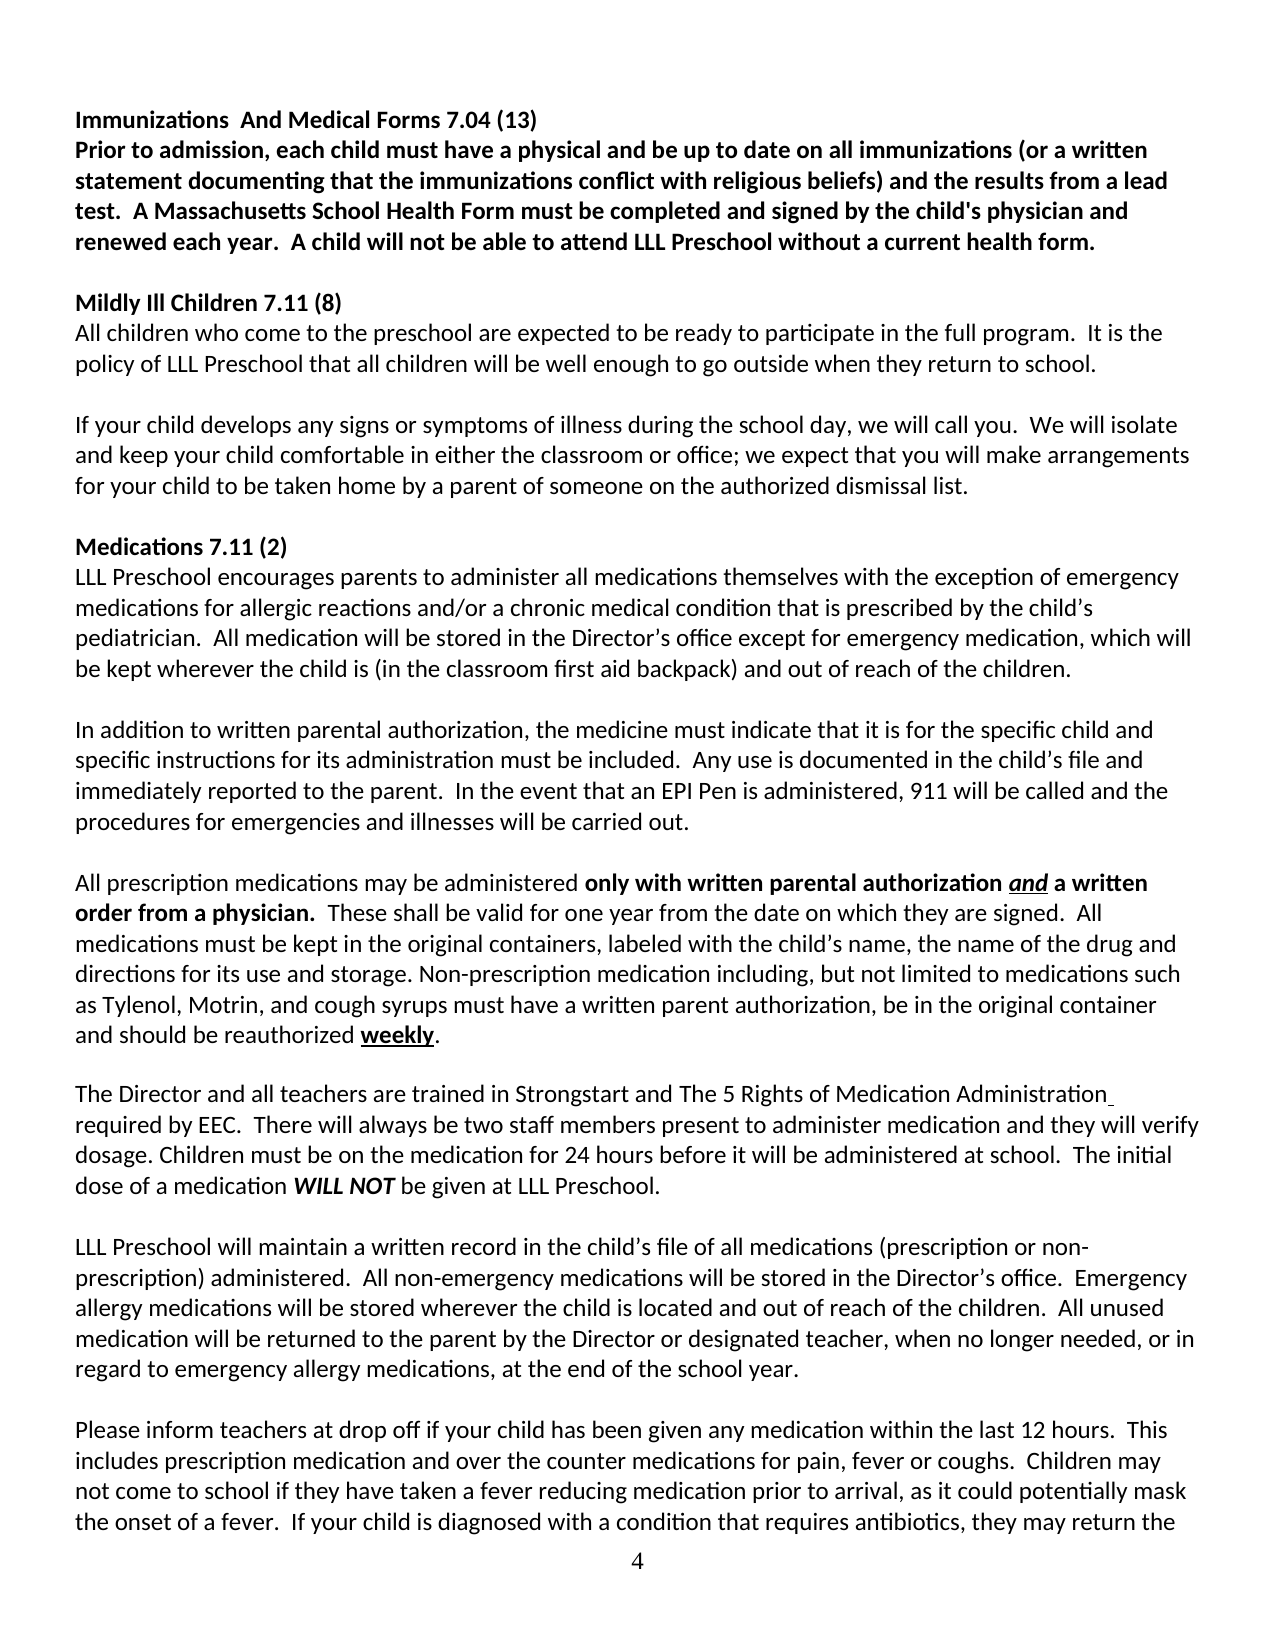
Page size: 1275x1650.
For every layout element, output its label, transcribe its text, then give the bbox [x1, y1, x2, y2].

text Prior to admission, each child must have a physical and be up to date on all immunizations (or a written statement documenting that the immunizations conflict with religious beliefs) and the results from a lead test. A Massachusetts School Health Form must be completed and signed by the child's physician and renewed each year. A child will not be able to attend LLL Preschool without a current health form. [75, 134, 1200, 256]
text Medications 7.11 (2) [75, 531, 1200, 562]
text If your child develops any signs or symptoms of illness during the school day, we will call you. We will isolate and keep your child comfortable in either the classroom or office; we expect that you will make arrangements for your child to be taken home by a parent of someone on the authorized dismissal list. [75, 409, 1200, 501]
text LLL Preschool encourages parents to administer all medications themselves with the exception of emergency medications for allergic reactions and/or a chronic medical condition that is prescribed by the child’s pediatrician. All medication will be stored in the Director’s office except for emergency medication, which will be kept wherever the child is (in the classroom first aid backpack) and out of reach of the children. [75, 562, 1200, 684]
text LLL Preschool will maintain a written record in the child’s file of all medications (prescription or non-prescription) administered. All non-emergency medications will be stored in the Director’s office. Emergency allergy medications will be stored wherever the child is located and out of reach of the children. All unused medication will be returned to the parent by the Director or designated teacher, when no longer needed, or in regard to emergency allergy medications, at the end of the school year. [75, 1231, 1200, 1384]
text Mildly Ill Children 7.11 (8) [75, 287, 1200, 317]
text In addition to written parental authorization, the medicine must indicate that it is for the specific child and specific instructions for its administration must be included. Any use is documented in the child’s file and immediately reported to the parent. In the event that an EPI Pen is administered, 911 will be called and the procedures for emergencies and illnesses will be carried out. [75, 714, 1200, 836]
text All children who come to the preschool are expected to be ready to participate in the full program. It is the policy of LLL Preschool that all children will be well enough to go outside when they return to school. [75, 317, 1200, 378]
text Immunizations And Medical Forms 7.04 (13) [75, 104, 1200, 134]
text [75, 1414, 1200, 1536]
text The Director and all teachers are trained in Strongstart and The 5 Rights of Medication Administration required by EEC. There will always be two staff members present to administer medication and they will verify dosage. Children must be on the medication for 24 hours before it will be administered at school. The initial dose of a medication WILL NOT be given at LLL Preschool. [75, 1079, 1200, 1201]
text All prescription medications may be administered only with written parental authorization and a written order from a physician. These shall be valid for one year from the date on which they are signed. All medications must be kept in the original containers, labeled with the child’s name, the name of the drug and directions for its use and storage. Non-prescription medication including, but not limited to medications such as Tylenol, Motrin, and cough syrups must have a written parent authorization, be in the original container and should be reauthorized weekly. [75, 867, 1200, 1050]
